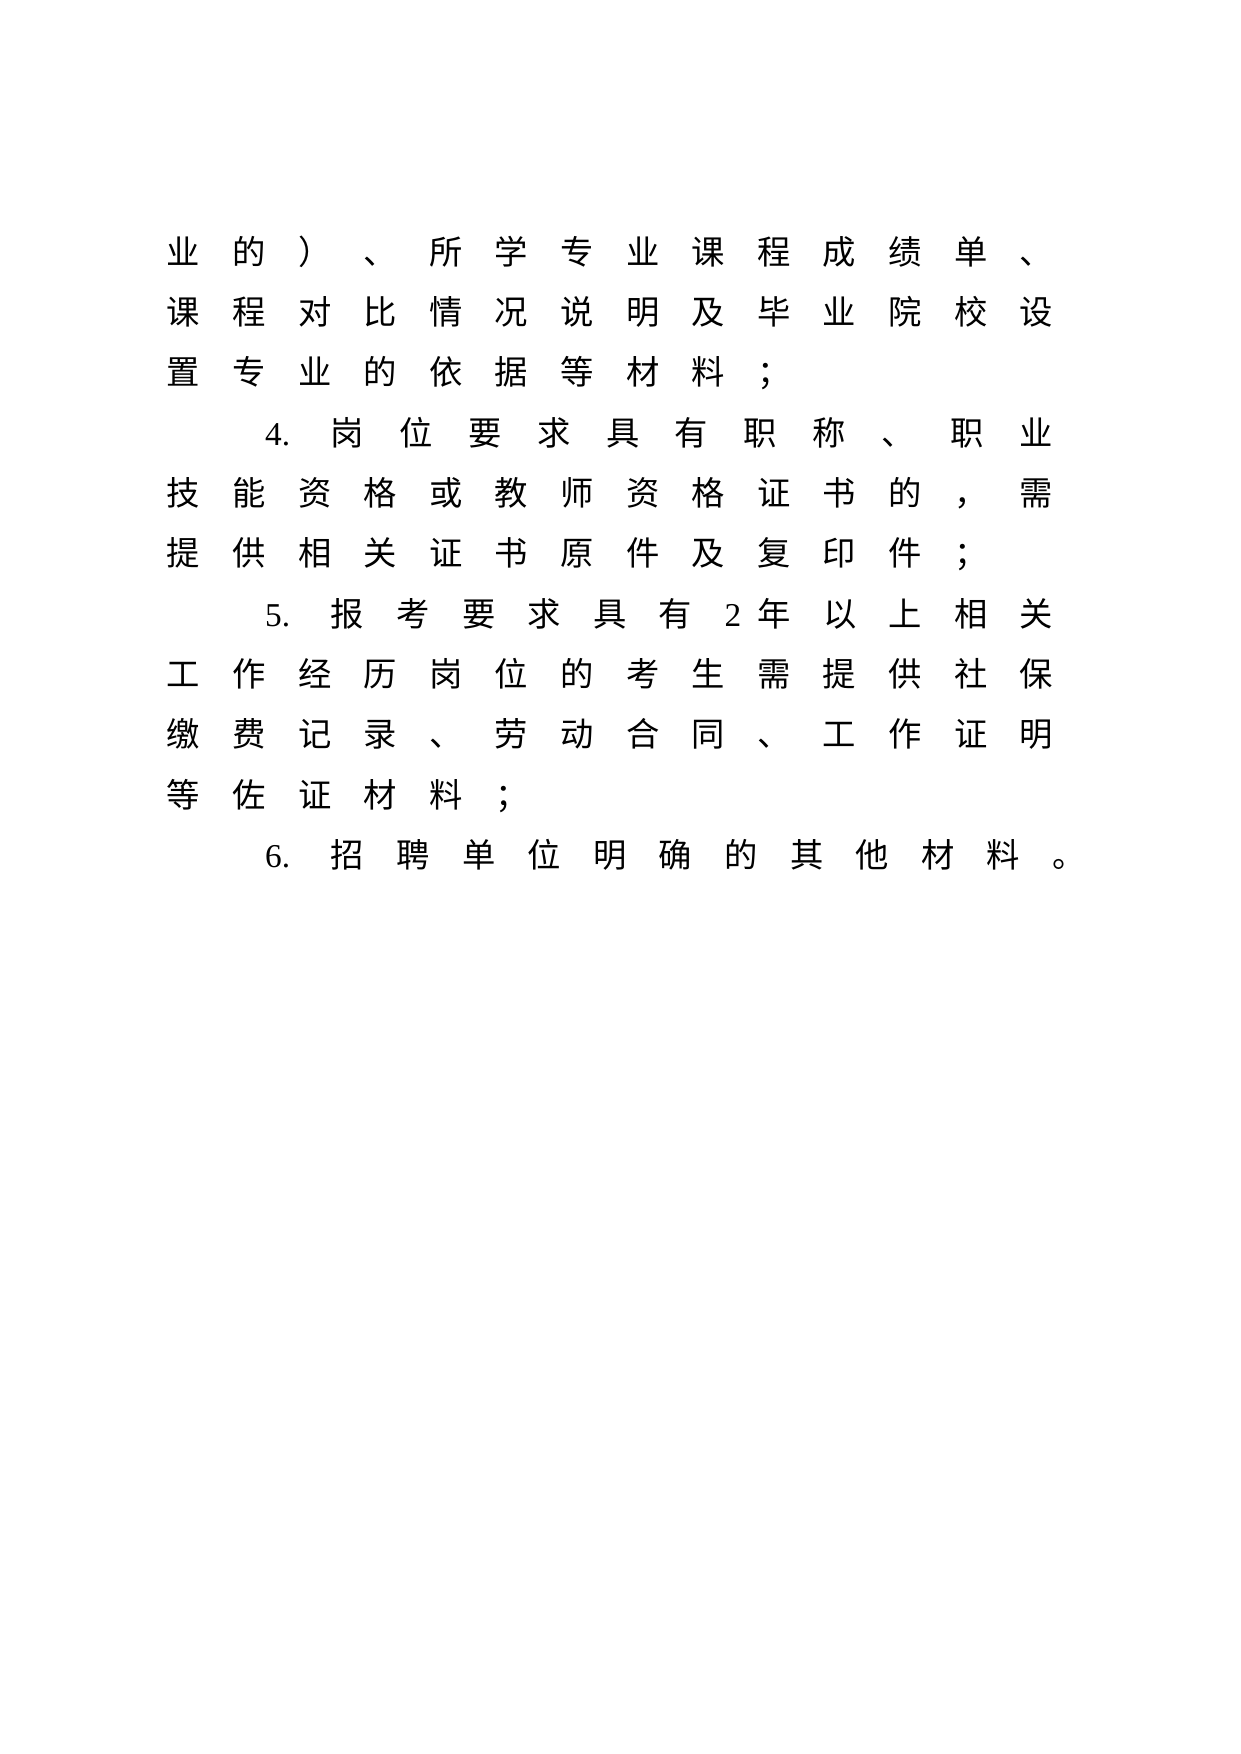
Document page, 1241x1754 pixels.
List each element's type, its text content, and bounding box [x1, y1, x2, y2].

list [167, 219, 1085, 400]
list 招聘单位明确的其他材料。 [167, 823, 1085, 883]
list 岗位要求具有职称、职业技能资格或教师资格证书的，需提供相关证书原件及复印件； [167, 400, 1085, 581]
list 报考要求具有2年以上相关工作经历岗位的考生需提供社保缴费记录、劳动合同、工作证明等佐证材料； [167, 581, 1085, 823]
